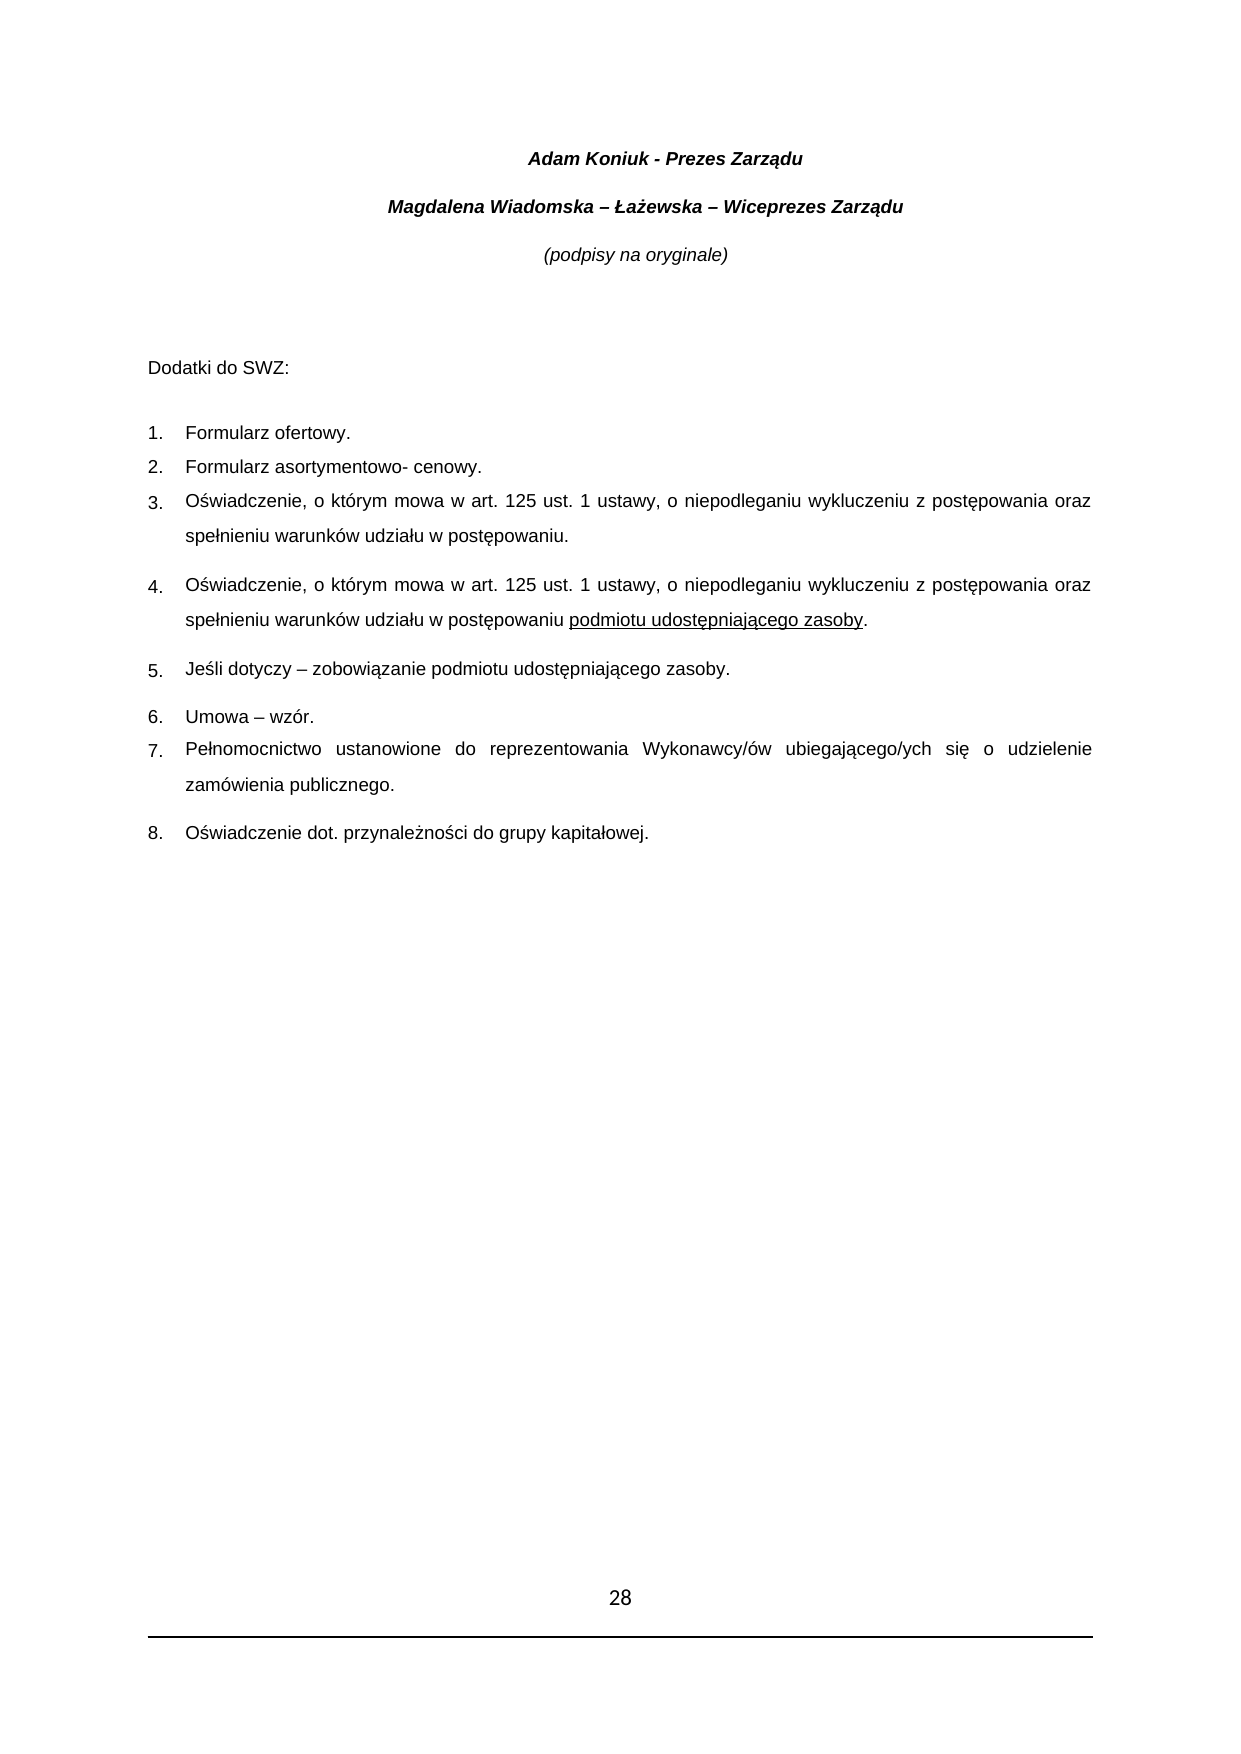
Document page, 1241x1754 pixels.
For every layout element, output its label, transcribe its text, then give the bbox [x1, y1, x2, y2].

list Jeśli dotyczy – zobowiązanie podmiotu udostępniającego zasoby. [148, 657, 1093, 681]
text Adam Koniuk - Prezes Zarządu [185, 148, 1093, 171]
list Formularz ofertowy. [148, 421, 1093, 443]
list Formularz asortymentowo- cenowy. [148, 454, 1093, 478]
text (podpisy na oryginale) [185, 244, 1093, 268]
text Magdalena Wiadomska – Łażewska – Wiceprezes Zarządu [185, 196, 1093, 220]
text Dodatki do SWZ: [148, 357, 1093, 378]
list Oświadczenie, o którym mowa w art. 125 ust. 1 ustawy, o niepodleganiu wykluczeniu z postępowania oraz spełnieniu warunków udziału w postępowaniu. [148, 489, 1093, 549]
list Umowa – wzór. [148, 706, 1093, 727]
list Oświadczenie, o którym mowa w art. 125 ust. 1 ustawy, o niepodleganiu wykluczeniu z postępowania oraz spełnieniu warunków udziału w postępowaniu podmiotu udostępniającego zasoby. [148, 573, 1093, 633]
list Pełnomocnictwo ustanowione do reprezentowania Wykonawcy/ów ubiegającego/ych się o udzielenie zamówienia publicznego. [148, 738, 1093, 797]
list Oświadczenie dot. przynależności do grupy kapitałowej. [148, 822, 1093, 843]
